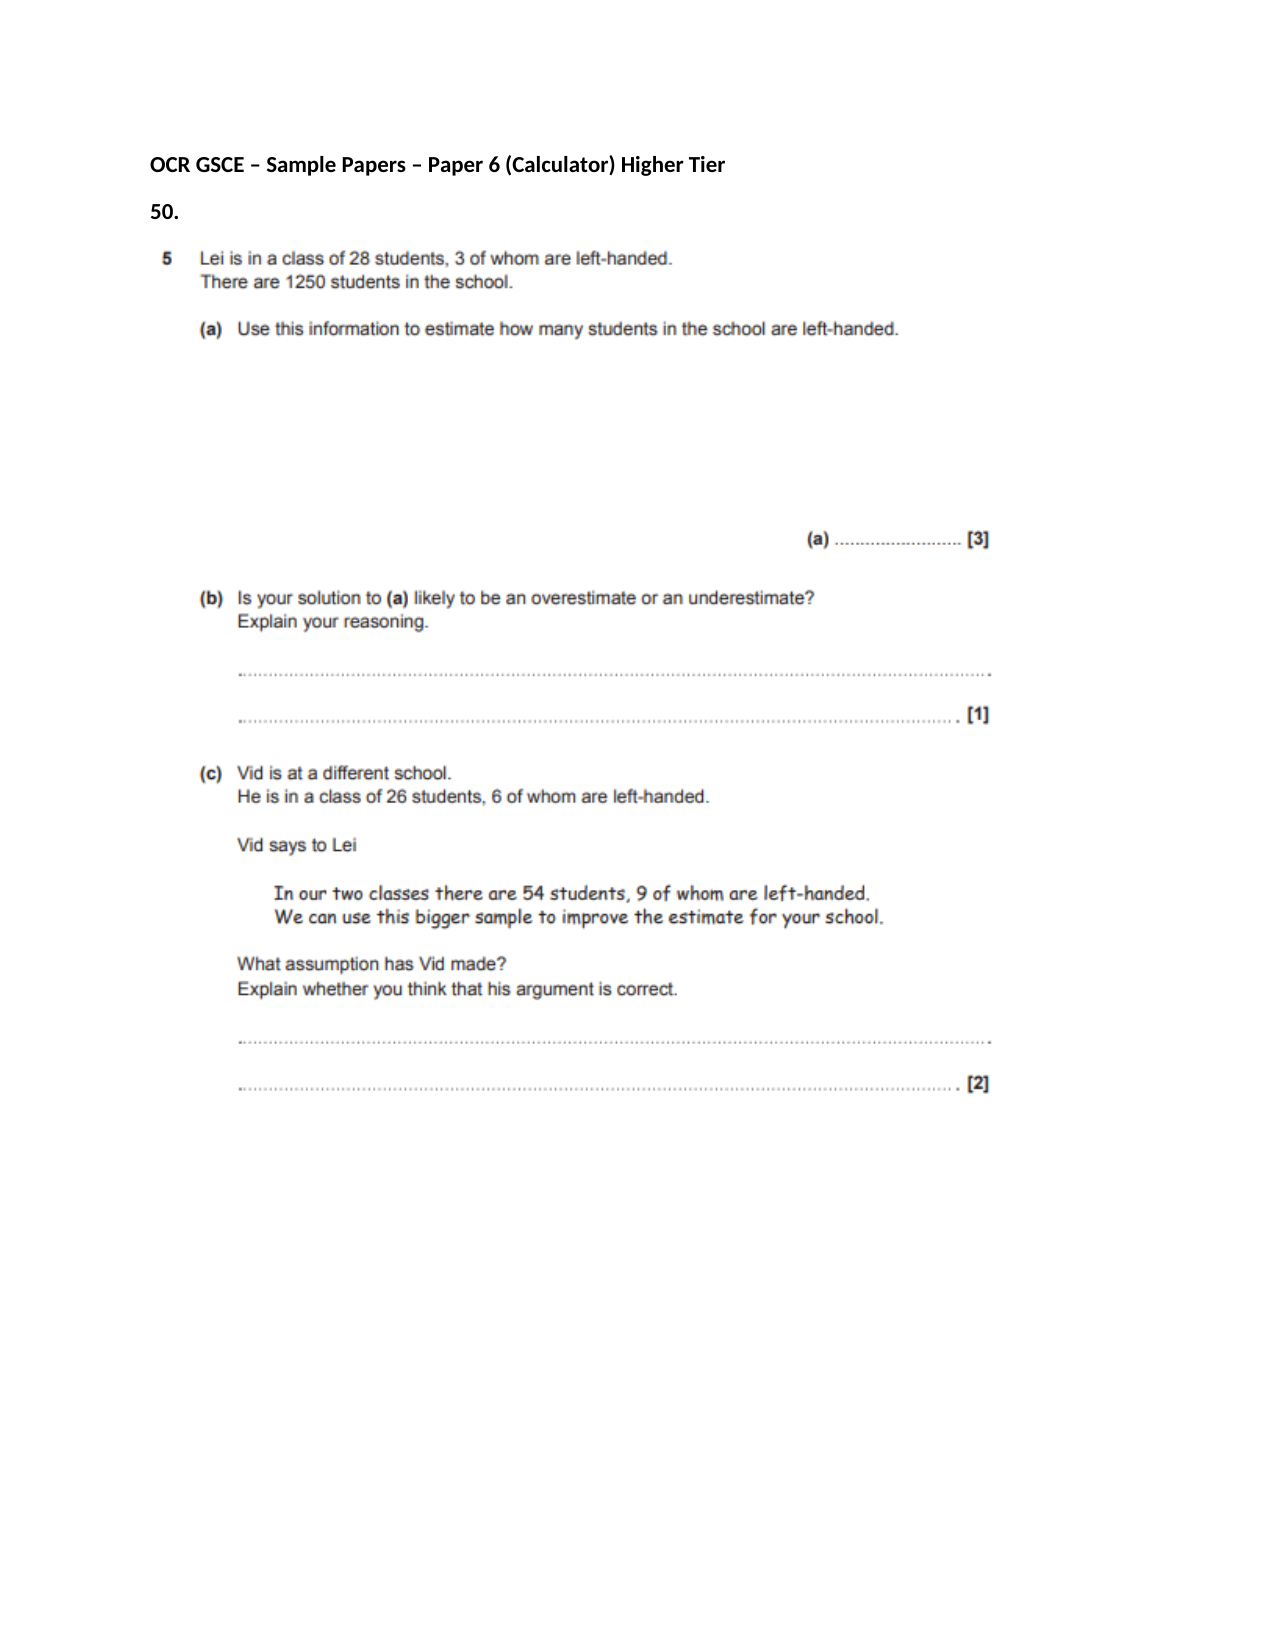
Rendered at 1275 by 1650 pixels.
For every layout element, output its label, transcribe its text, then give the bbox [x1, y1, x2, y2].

text OCR GSCE – Sample Papers – Paper 6 (Calculator) Higher Tier [150, 150, 1125, 178]
picture [150, 243, 1046, 1130]
text 50. [150, 197, 1125, 225]
